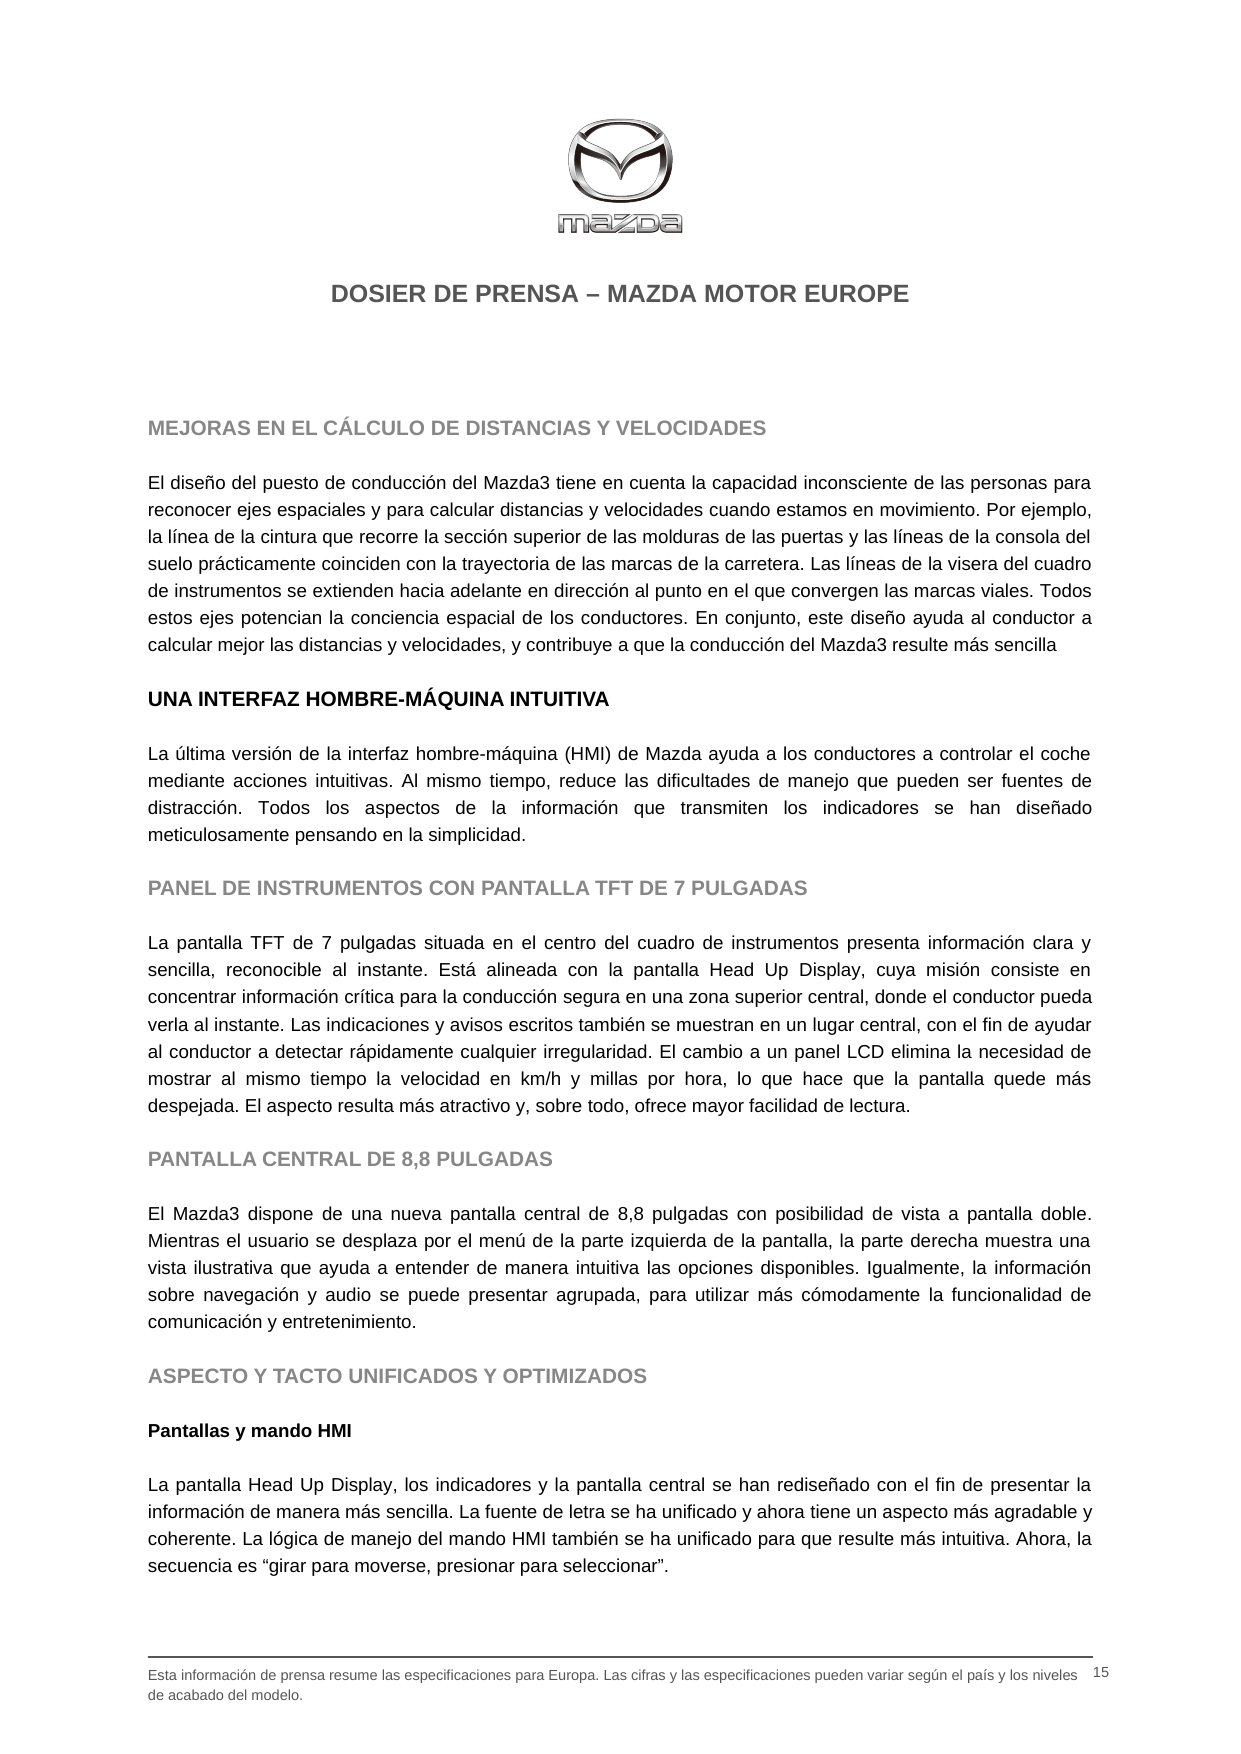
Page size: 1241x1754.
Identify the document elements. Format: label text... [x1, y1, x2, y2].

subtitle ASPECTO Y TACTO UNIFICADOS Y OPTIMIZADOS [148, 1361, 1092, 1388]
picture [0, 0, 1241, 268]
text La pantalla Head Up Display, los indicadores y la pantalla central se han rediseñado con el ﬁn de presentar la información de manera más sencilla. La fuente de letra se ha uniﬁcado y ahora tiene un aspecto más agradable y coherente. La lógica de manejo del mando HMI también se ha unificado para que resulte más intuitiva. Ahora, la secuencia es “girar para moverse, presionar para seleccionar”. [148, 1470, 1092, 1578]
text La pantalla TFT de 7 pulgadas situada en el centro del cuadro de instrumentos presenta información clara y sencilla, reconocible al instante. Está alineada con la pantalla Head Up Display, cuya misión consiste en concentrar información crítica para la conducción segura en una zona superior central, donde el conductor pueda verla al instante. Las indicaciones y avisos escritos también se muestran en un lugar central, con el fin de ayudar al conductor a detectar rápidamente cualquier irregularidad. El cambio a un panel LCD elimina la necesidad de mostrar al mismo tiempo la velocidad en km/h y millas por hora, lo que hace que la pantalla quede más despejada. El aspecto resulta más atractivo y, sobre todo, ofrece mayor facilidad de lectura. [148, 928, 1092, 1118]
text El Mazda3 dispone de una nueva pantalla central de 8,8 pulgadas con posibilidad de vista a pantalla doble. Mientras el usuario se desplaza por el menú de la parte izquierda de la pantalla, la parte derecha muestra una vista ilustrativa que ayuda a entender de manera intuitiva las opciones disponibles. Igualmente, la información sobre navegación y audio se puede presentar agrupada, para utilizar más cómodamente la funcionalidad de comunicación y entretenimiento. [148, 1199, 1092, 1334]
subtitle PANTALLA CENTRAL DE 8,8 PULGADAS [148, 1145, 1092, 1172]
text La última versión de la interfaz hombre-máquina (HMI) de Mazda ayuda a los conductores a controlar el coche mediante acciones intuitivas. Al mismo tiempo, reduce las diﬁcultades de manejo que pueden ser fuentes de distracción. Todos los aspectos de la información que transmiten los indicadores se han diseñado meticulosamente pensando en la simplicidad. [148, 738, 1092, 847]
subtitle UNA INTERFAZ HOMBRE-MÁQUINA INTUITIVA [148, 684, 1092, 711]
subtitle PANEL DE INSTRUMENTOS CON PANTALLA TFT DE 7 PULGADAS [148, 874, 1092, 901]
text El diseño del puesto de conducción del Mazda3 tiene en cuenta la capacidad inconsciente de las personas para reconocer ejes espaciales y para calcular distancias y velocidades cuando estamos en movimiento. Por ejemplo, la línea de la cintura que recorre la sección superior de las molduras de las puertas y las líneas de la consola del suelo prácticamente coinciden con la trayectoria de las marcas de la carretera. Las líneas de la visera del cuadro de instrumentos se extienden hacia adelante en dirección al punto en el que convergen las marcas viales. Todos estos ejes potencian la conciencia espacial de los conductores. En conjunto, este diseño ayuda al conductor a calcular mejor las distancias y velocidades, y contribuye a que la conducción del Mazda3 resulte más sencilla [148, 468, 1092, 657]
subtitle MEJORAS EN EL CÁLCULO DE DISTANCIAS Y VELOCIDADES [148, 413, 1092, 441]
text Pantallas y mando HMI [148, 1416, 1092, 1443]
